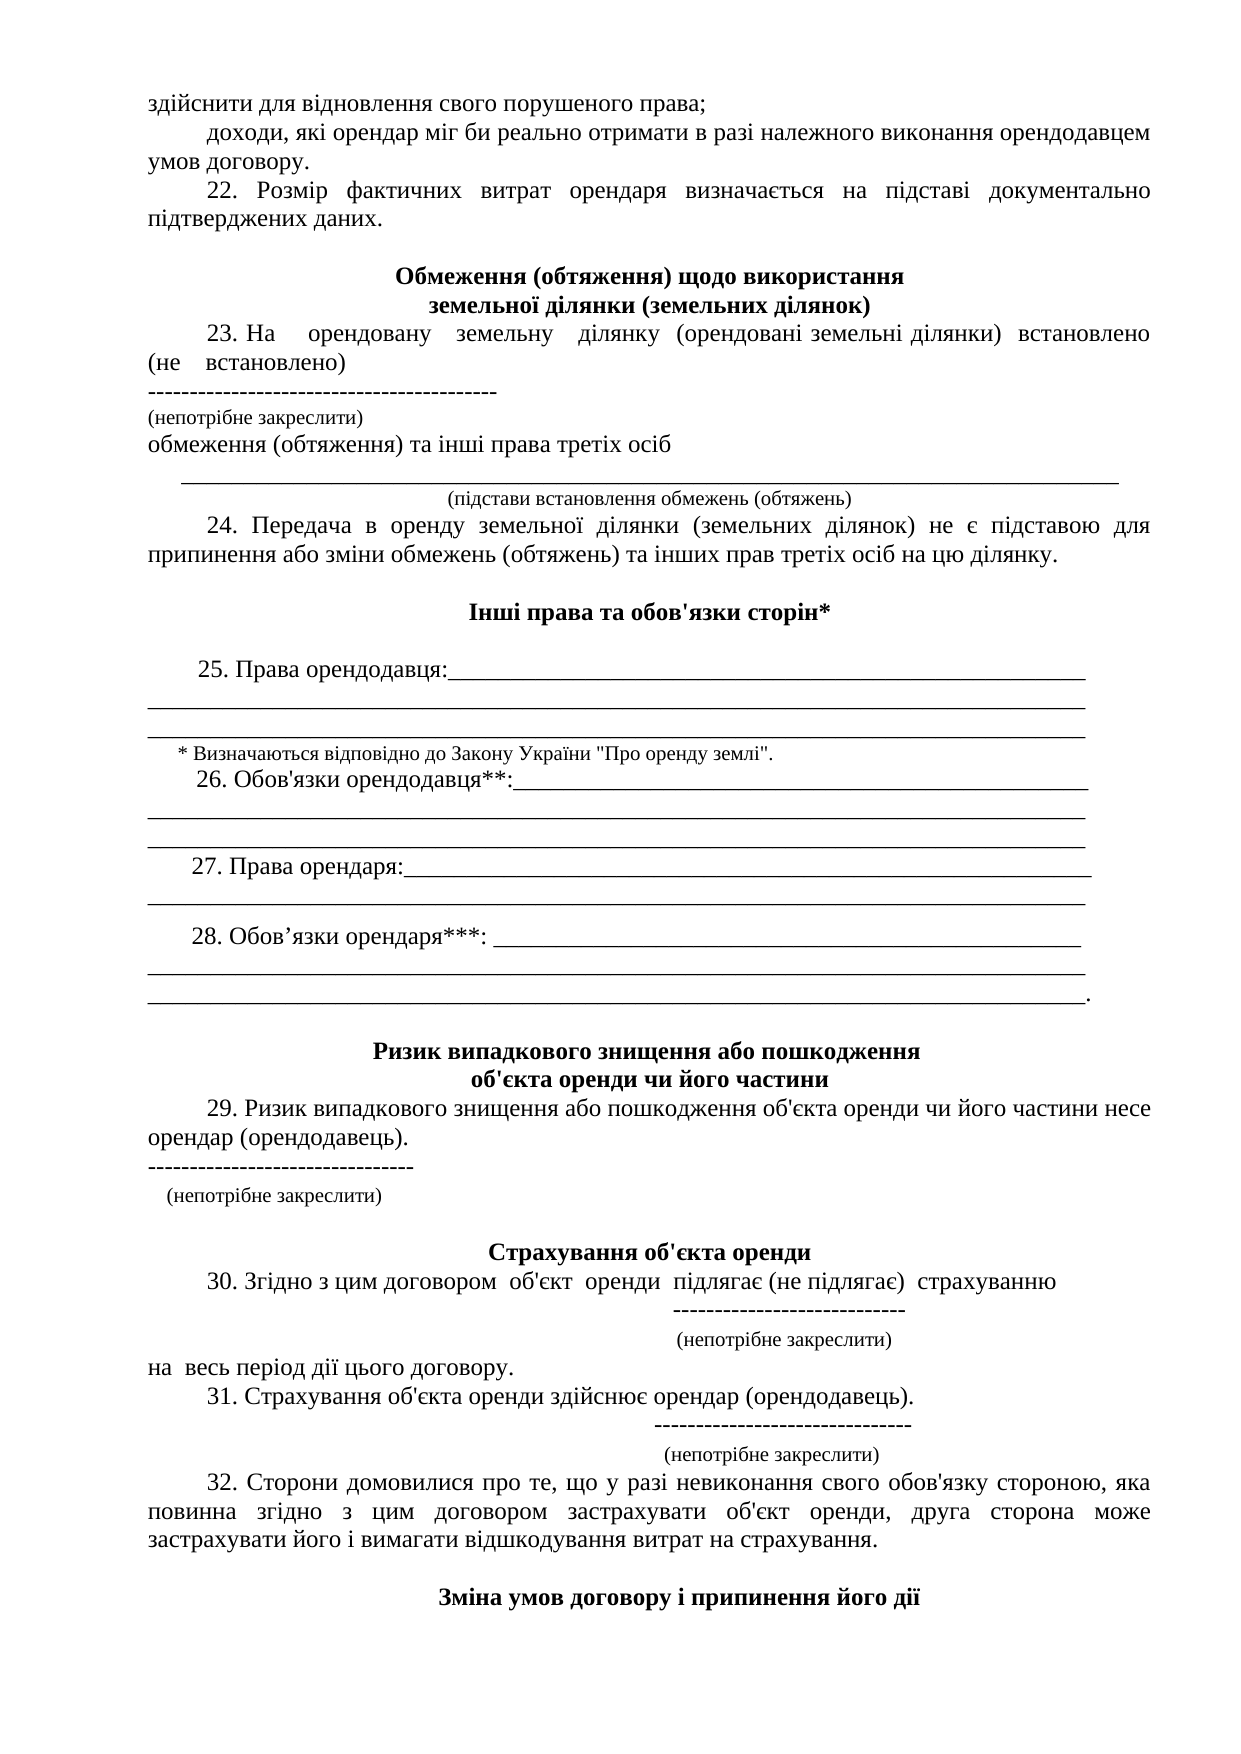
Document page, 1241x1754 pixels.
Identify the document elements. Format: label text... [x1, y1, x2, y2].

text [148, 88, 1152, 117]
text ___________________________________________________________________________ [148, 683, 1152, 712]
text 22. Розмір фактичних витрат орендаря визначається на підставі документально підтверджених даних. [148, 175, 1152, 232]
text доходи, які орендар міг би реально отримати в разі належного виконання орендодавцем умов договору. [148, 117, 1152, 175]
text Інші права та обов'язки сторін* [148, 597, 1152, 625]
text 26. Обов'язки орендодавця**:______________________________________________ [148, 764, 1152, 793]
text ---------------------------- (непотрібне закреслити) [148, 1294, 1152, 1352]
text Страхування об'єкта оренди [148, 1237, 1152, 1266]
text 25. Права орендодавця:___________________________________________________ [148, 654, 1152, 683]
text ___________________________________________________________________________. [148, 978, 1152, 1007]
text ___________________________________________________________________________ [148, 879, 1152, 908]
text 29. Ризик випадкового знищення або пошкодження об'єкта оренди чи його частини несе орендар (орендодавець). [148, 1093, 1152, 1151]
text 23. На орендовану земельну ділянку (орендовані земельні ділянки) встановлено (не встановлено) [148, 318, 1152, 376]
text обмеження (обтяження) та інші права третіх осіб [148, 429, 1152, 458]
text 28. Обов’язки орендаря***: _______________________________________________ [148, 921, 1152, 949]
text Ризик випадкового знищення або пошкодження об'єкта оренди чи його частини [148, 1036, 1152, 1093]
text ___________________________________________________________________________ [148, 712, 1152, 740]
text 30. Згідно з цим договором об'єкт оренди підлягає (не підлягає) страхуванню [148, 1266, 1152, 1294]
text 27. Права орендаря:_______________________________________________________ [148, 851, 1152, 879]
text Зміна умов договору і припинення його дії [148, 1582, 1152, 1611]
text Обмеження (обтяження) щодо використання [148, 261, 1152, 290]
text ___________________________________________________________________________ [148, 822, 1152, 851]
text земельної ділянки (земельних ділянок) [148, 290, 1152, 318]
text 24. Передача в оренду земельної ділянки (земельних ділянок) не є підставою для припинення або зміни обмежень (обтяжень) та інших прав третіх осіб на цю ділянку. [148, 510, 1152, 568]
text -------------------------------- (непотрібне закреслити) [148, 1151, 1152, 1208]
text * Визначаються відповідно до Закону України "Про оренду землі". [148, 740, 1152, 764]
text ___________________________________________________________________________ [148, 793, 1152, 822]
text ------------------------------- (непотрібне закреслити) [148, 1409, 1152, 1467]
text ___________________________________________________________________________ [148, 949, 1152, 978]
text ___________________________________________________________________________ (підстави встановлення обмежень (обтяжень) [148, 458, 1152, 510]
text на весь період дії цього договору. [148, 1352, 1152, 1381]
text 32. Сторони домовилися про те, що у разі невиконання свого обов'язку стороною, яка повинна згідно з цим договором застрахувати об'єкт оренди, друга сторона може застрахувати його і вимагати відшкодування витрат на страхування. [148, 1467, 1152, 1553]
text 31. Страхування об'єкта оренди здійснює орендар (орендодавець). [148, 1381, 1152, 1409]
text ------------------------------------------ (непотрібне закреслити) [148, 376, 1152, 429]
